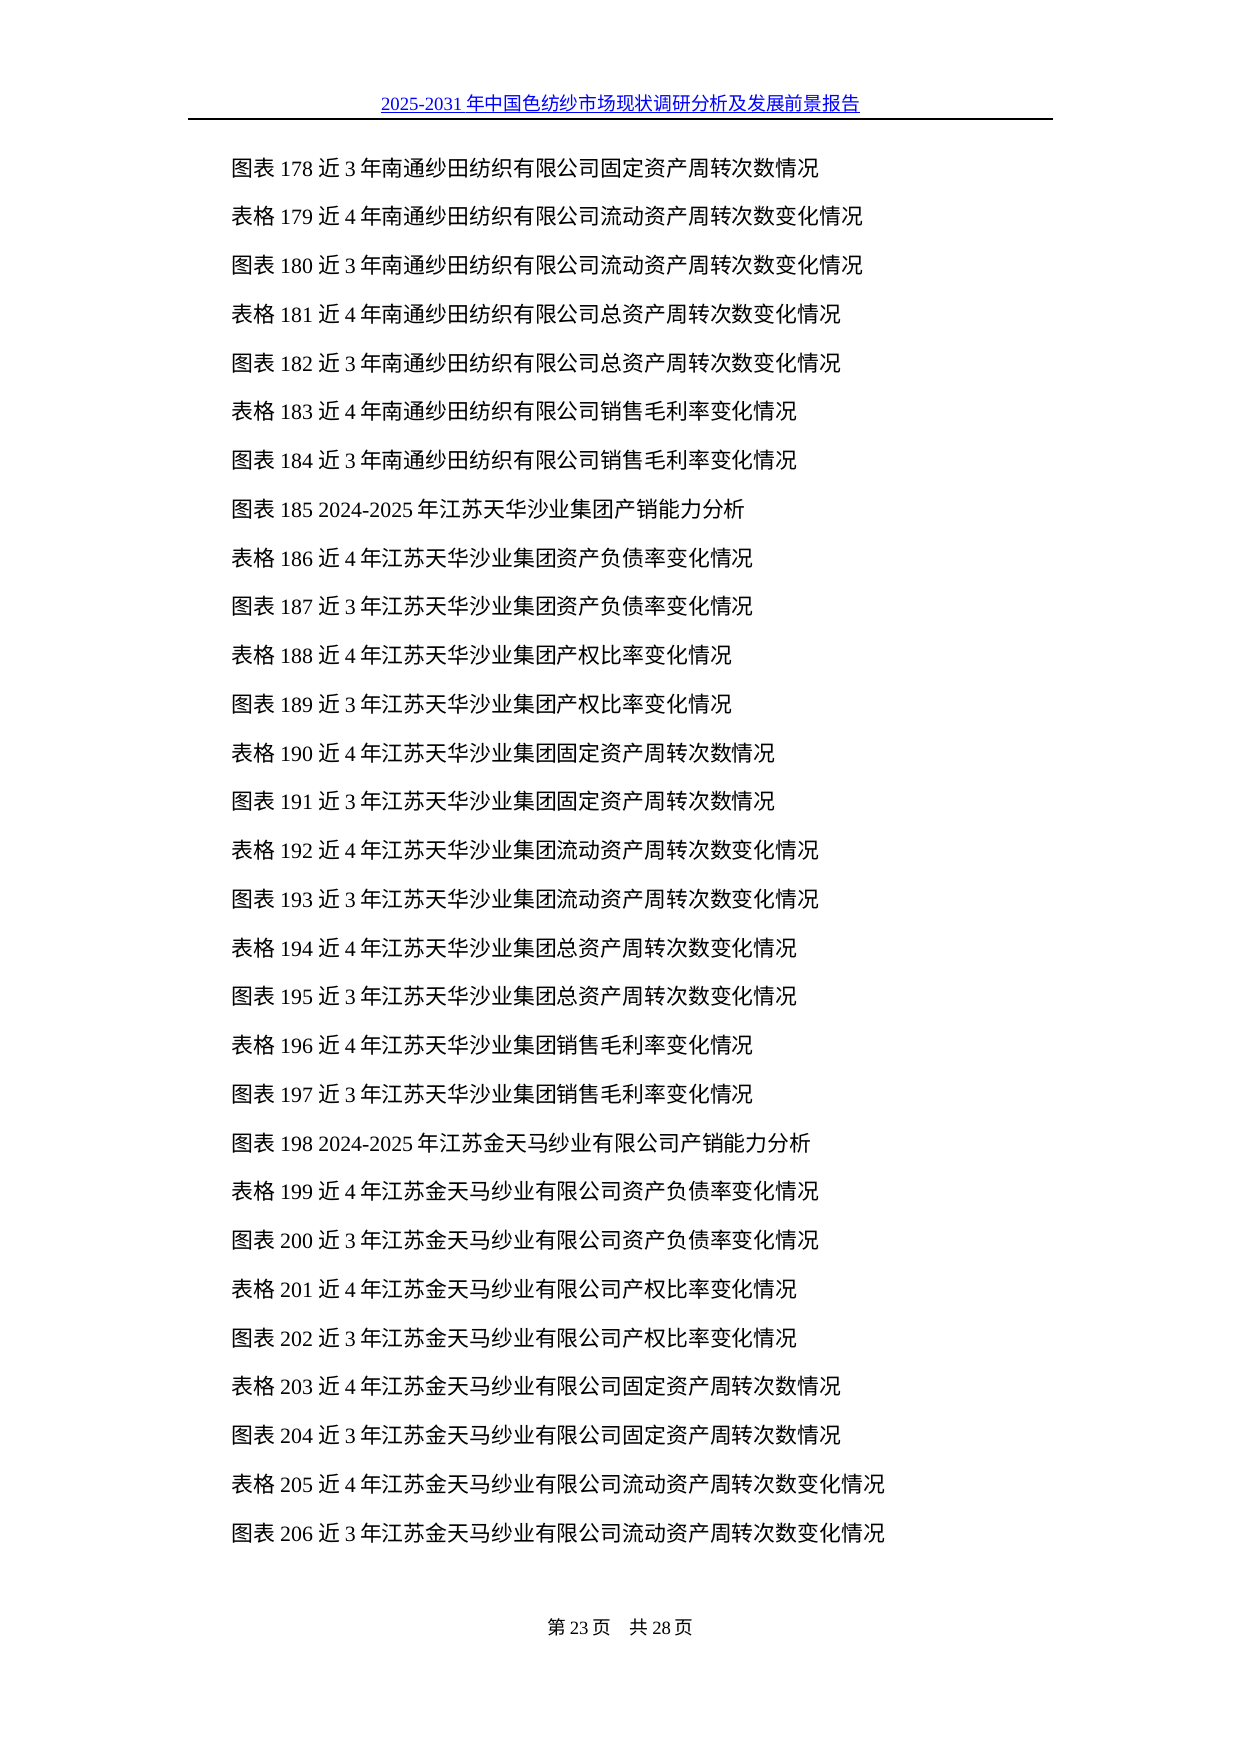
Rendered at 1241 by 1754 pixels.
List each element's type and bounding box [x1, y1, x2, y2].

text [187, 150, 1053, 1548]
